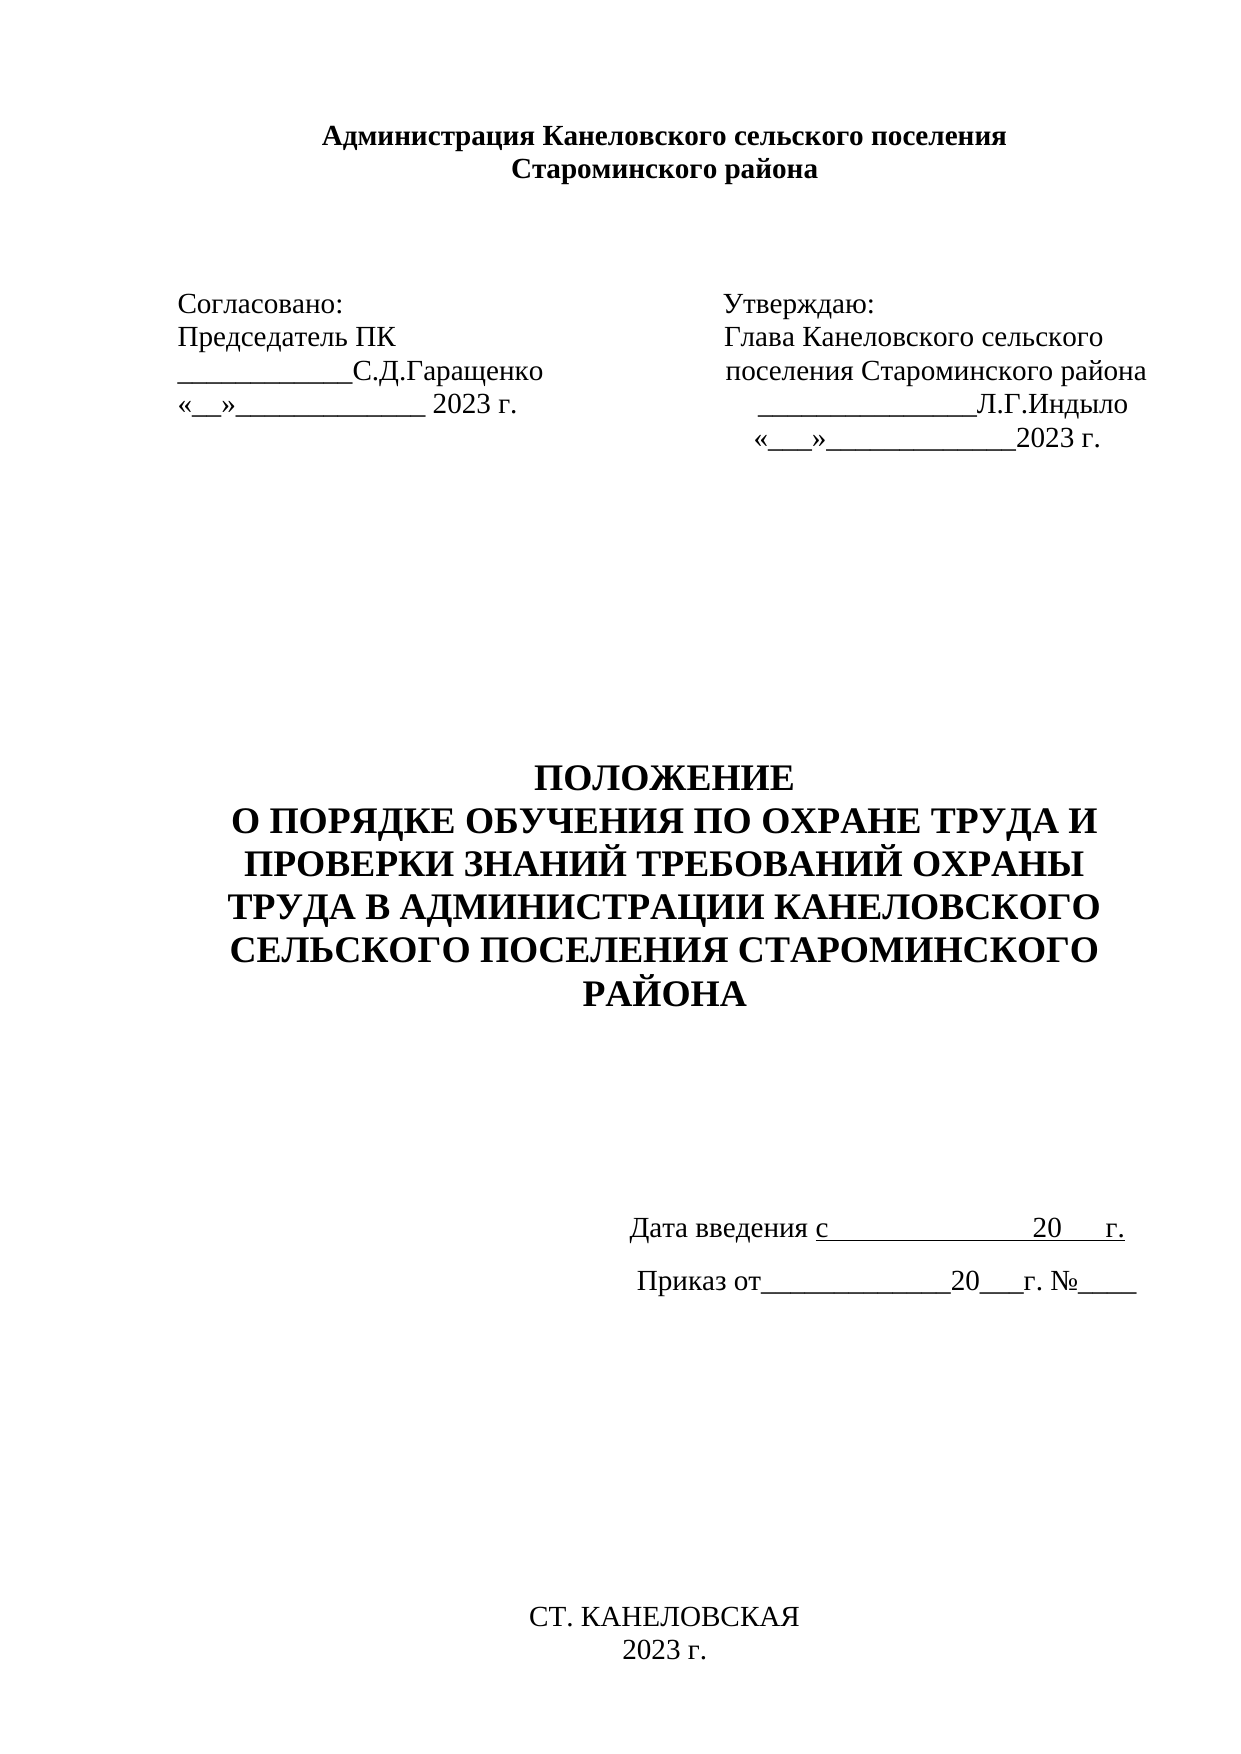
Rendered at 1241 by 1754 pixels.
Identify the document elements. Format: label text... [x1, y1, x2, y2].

text Администрация Канеловского сельского поселения [177, 118, 1152, 152]
text «__»_____________ 2023 г. _______________Л.Г.Индыло [177, 386, 1152, 420]
text Приказ от_____________20___г. №____ [177, 1263, 1152, 1297]
text Председатель ПК Глава Канеловского сельского [177, 319, 1152, 353]
text 2023 г. [177, 1632, 1152, 1666]
text ПОЛОЖЕНИЕ [177, 755, 1152, 798]
text Дата введения с 20 г. [177, 1211, 1152, 1244]
text Ст. КАНЕЛОВСКАЯ [177, 1599, 1152, 1632]
text О ПОРЯДКЕ ОБУЧЕНИЯ ПО ОХРАНЕ ТРУДА И ПРОВЕРКИ ЗНАНИЙ ТРЕБОВАНИЙ ОХРАНЫ ТРУДА В АДМИНИСТРАЦИИ КАНЕЛОВСКОГО СЕЛЬСКОГО ПОСЕЛЕНИЯ СТАРОМИНСКОГО РАЙОНА [177, 798, 1152, 1014]
text Староминского района [177, 152, 1152, 185]
text Согласовано: Утверждаю: [177, 286, 1152, 319]
text «___»_____________2023 г. [177, 420, 1152, 453]
text ____________С.Д.Гаращенко поселения Староминского района [177, 353, 1152, 386]
